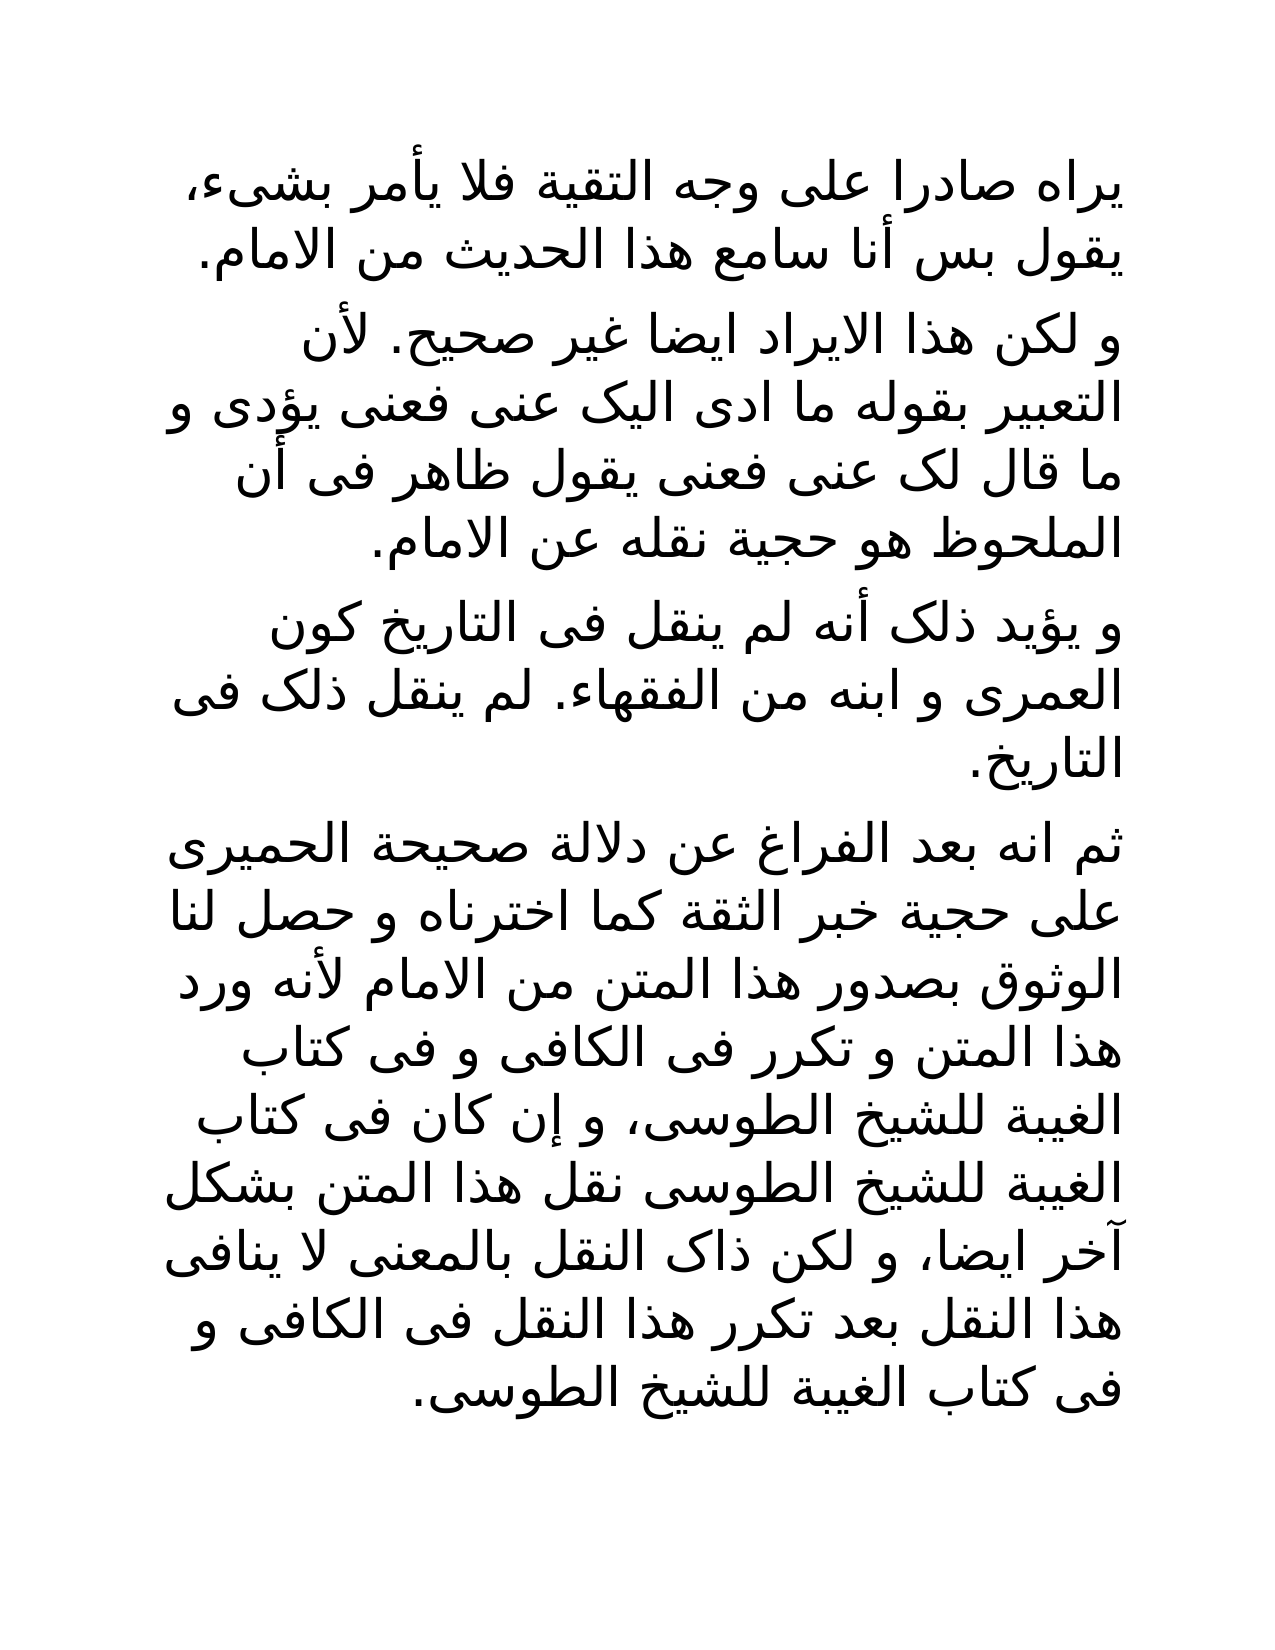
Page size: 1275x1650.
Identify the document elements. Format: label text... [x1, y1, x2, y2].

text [150, 150, 1125, 281]
text و یؤید ذلک أنه لم ینقل فی التاریخ کون العمری و ابنه من الفقهاء. لم ینقل ذلک فی التاریخ. [150, 591, 1125, 791]
text ثم انه بعد الفراغ عن دلالة صحیحة الحمیری علی حجیة خبر الثقة کما اخترناه و حصل لنا الوثوق بصدور هذا المتن من الامام لأنه ورد هذا المتن و تکرر فی الکافی و فی کتاب الغیبة للشیخ الطوسی، و إن کان فی کتاب الغیبة للشیخ الطوسی نقل هذا المتن بشکل آخر ایضا، و لکن ذاک النقل بالمعنی لا ینافی هذا النقل بعد تکرر هذا النقل فی الکافی و فی کتاب الغیبة للشیخ الطوسی. [150, 812, 1125, 1419]
text و لکن هذا الایراد ایضا غیر صحیح. لأن التعبیر بقوله ما ادی الیک عنی فعنی یؤدی و ما قال لک عنی فعنی یقول ظاهر فی أن الملحوظ هو حجیة نقله عن الامام. [150, 303, 1125, 570]
